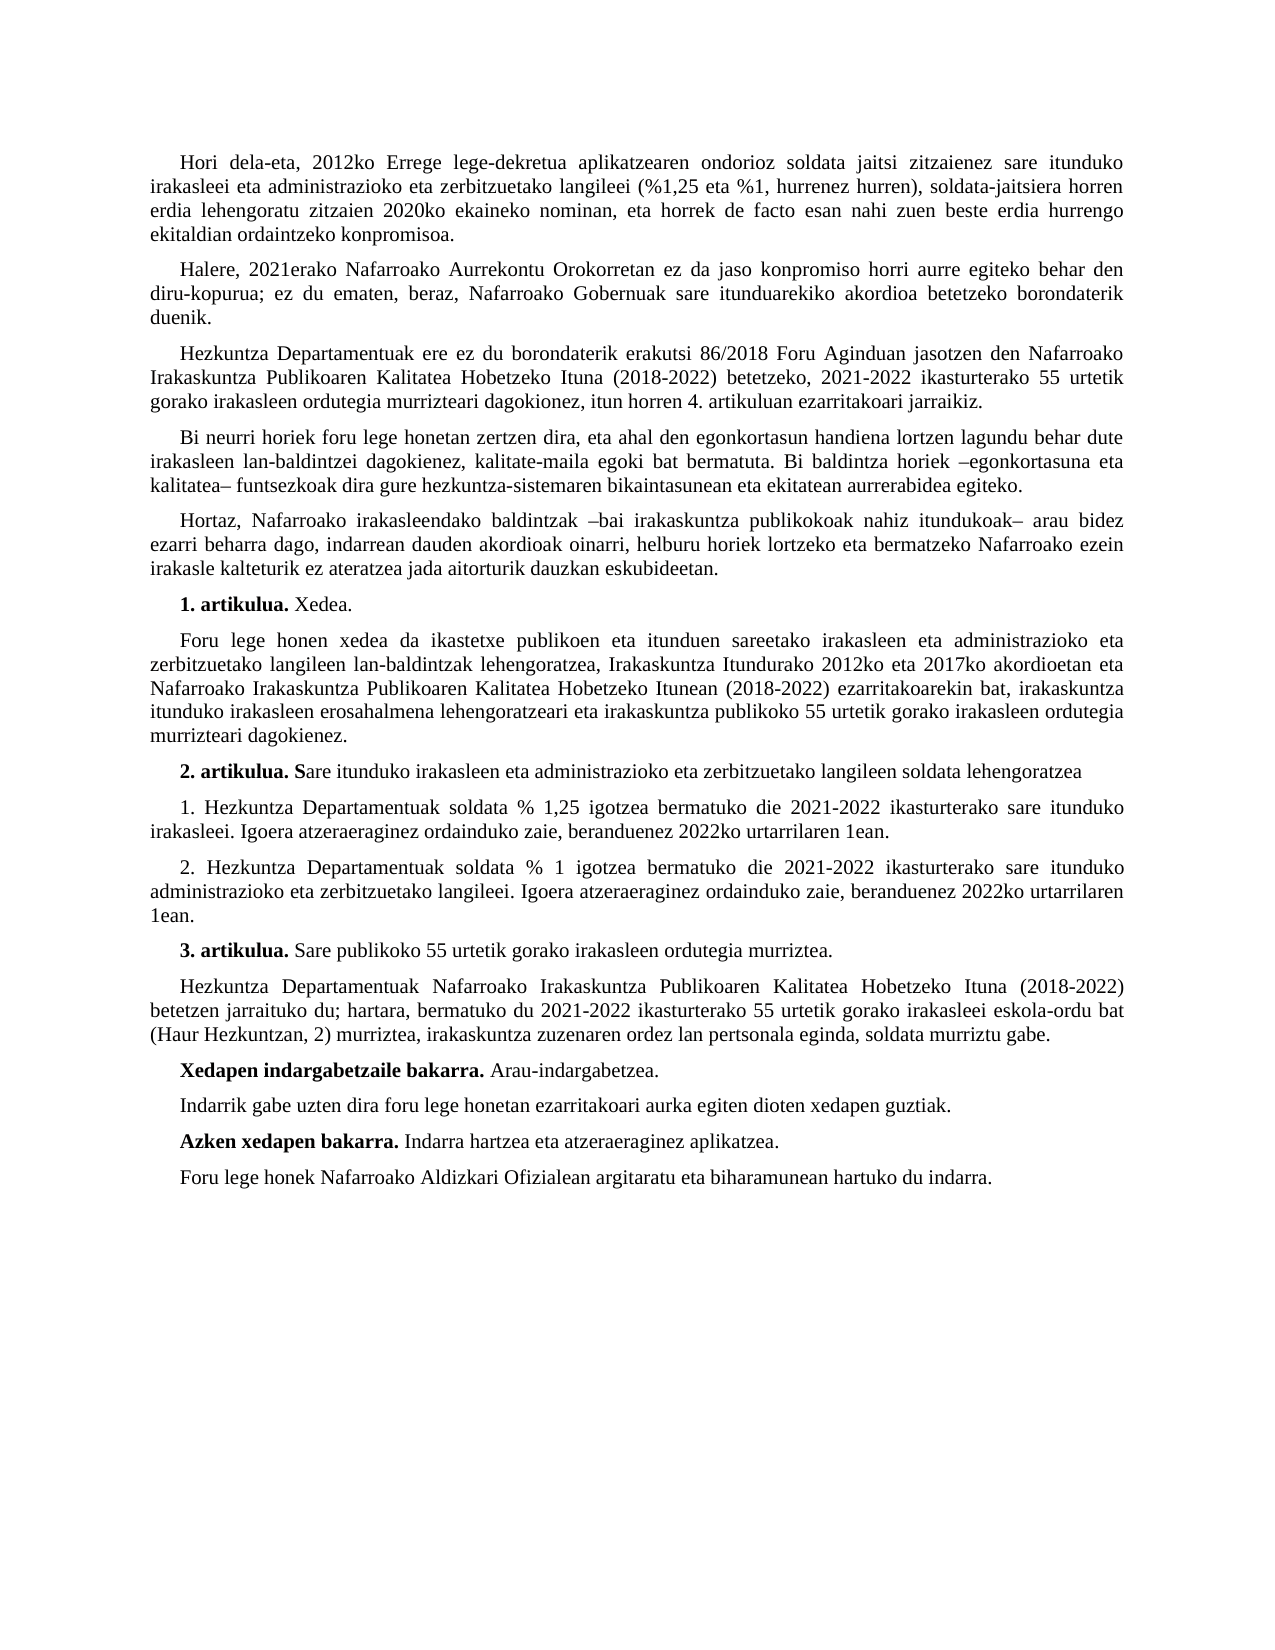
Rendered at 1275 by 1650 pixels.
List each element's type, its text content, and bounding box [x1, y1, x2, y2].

text Hori dela-eta, 2012ko Errege lege-dekretua aplikatzearen ondorioz soldata jaitsi zitzaienez sare itunduko irakasleei eta administrazioko eta zerbitzuetako langileei (%1,25 eta %1, hurrenez hurren), soldata-jaitsiera horren erdia lehengoratu zitzaien 2020ko ekaineko nominan, eta horrek de facto esan nahi zuen beste erdia hurrengo ekitaldian ordaintzeko konpromisoa. [150, 150, 1125, 246]
text 2. artikulua. Sare itunduko irakasleen eta administrazioko eta zerbitzuetako langileen soldata lehengoratzea [150, 759, 1125, 783]
text Hortaz, Nafarroako irakasleendako baldintzak –bai irakaskuntza publikokoak nahiz itundukoak– arau bidez ezarri beharra dago, indarrean dauden akordioak oinarri, helburu horiek lortzeko eta bermatzeko Nafarroako ezein irakasle kalteturik ez ateratzea jada aitorturik dauzkan eskubideetan. [150, 508, 1125, 580]
text Foru lege honen xedea da ikastetxe publikoen eta itunduen sareetako irakasleen eta administrazioko eta zerbitzuetako langileen lan-baldintzak lehengoratzea, Irakaskuntza Itundurako 2012ko eta 2017ko akordioetan eta Nafarroako Irakaskuntza Publikoaren Kalitatea Hobetzeko Itunean (2018-2022) ezarritakoarekin bat, irakaskuntza itunduko irakasleen erosahalmena lehengoratzeari eta irakaskuntza publikoko 55 urtetik gorako irakasleen ordutegia murrizteari dagokienez. [150, 628, 1125, 748]
text Indarrik gabe uzten dira foru lege honetan ezarritakoari aurka egiten dioten xedapen guztiak. [150, 1094, 1125, 1118]
text Xedapen indargabetzaile bakarra. Arau-indargabetzea. [150, 1058, 1125, 1082]
text Hezkuntza Departamentuak Nafarroako Irakaskuntza Publikoaren Kalitatea Hobetzeko Ituna (2018-2022) betetzen jarraituko du; hartara, bermatuko du 2021-2022 ikasturterako 55 urtetik gorako irakasleei eskola-ordu bat (Haur Hezkuntzan, 2) murriztea, irakaskuntza zuzenaren ordez lan pertsonala eginda, soldata murriztu gabe. [150, 974, 1125, 1046]
text Halere, 2021erako Nafarroako Aurrekontu Orokorretan ez da jaso konpromiso horri aurre egiteko behar den diru-kopurua; ez du ematen, beraz, Nafarroako Gobernuak sare itunduarekiko akordioa betetzeko borondaterik duenik. [150, 258, 1125, 329]
text 1. artikulua. Xedea. [150, 592, 1125, 616]
text 1. Hezkuntza Departamentuak soldata % 1,25 igotzea bermatuko die 2021-2022 ikasturterako sare itunduko irakasleei. Igoera atzeraeraginez ordainduko zaie, beranduenez 2022ko urtarrilaren 1ean. [150, 795, 1125, 843]
text Foru lege honek Nafarroako Aldizkari Ofizialean argitaratu eta biharamunean hartuko du indarra. [150, 1165, 1125, 1189]
text 3. artikulua. Sare publikoko 55 urtetik gorako irakasleen ordutegia murriztea. [150, 938, 1125, 962]
text Bi neurri horiek foru lege honetan zertzen dira, eta ahal den egonkortasun handiena lortzen lagundu behar dute irakasleen lan-baldintzei dagokienez, kalitate-maila egoki bat bermatuta. Bi baldintza horiek –egonkortasuna eta kalitatea– funtsezkoak dira gure hezkuntza-sistemaren bikaintasunean eta ekitatean aurrerabidea egiteko. [150, 425, 1125, 497]
text 2. Hezkuntza Departamentuak soldata % 1 igotzea bermatuko die 2021-2022 ikasturterako sare itunduko administrazioko eta zerbitzuetako langileei. Igoera atzeraeraginez ordainduko zaie, beranduenez 2022ko urtarrilaren 1ean. [150, 855, 1125, 927]
text Azken xedapen bakarra. Indarra hartzea eta atzeraeraginez aplikatzea. [150, 1129, 1125, 1153]
text Hezkuntza Departamentuak ere ez du borondaterik erakutsi 86/2018 Foru Aginduan jasotzen den Nafarroako Irakaskuntza Publikoaren Kalitatea Hobetzeko Ituna (2018-2022) betetzeko, 2021-2022 ikasturterako 55 urtetik gorako irakasleen ordutegia murrizteari dagokionez, itun horren 4. artikuluan ezarritakoari jarraikiz. [150, 341, 1125, 413]
